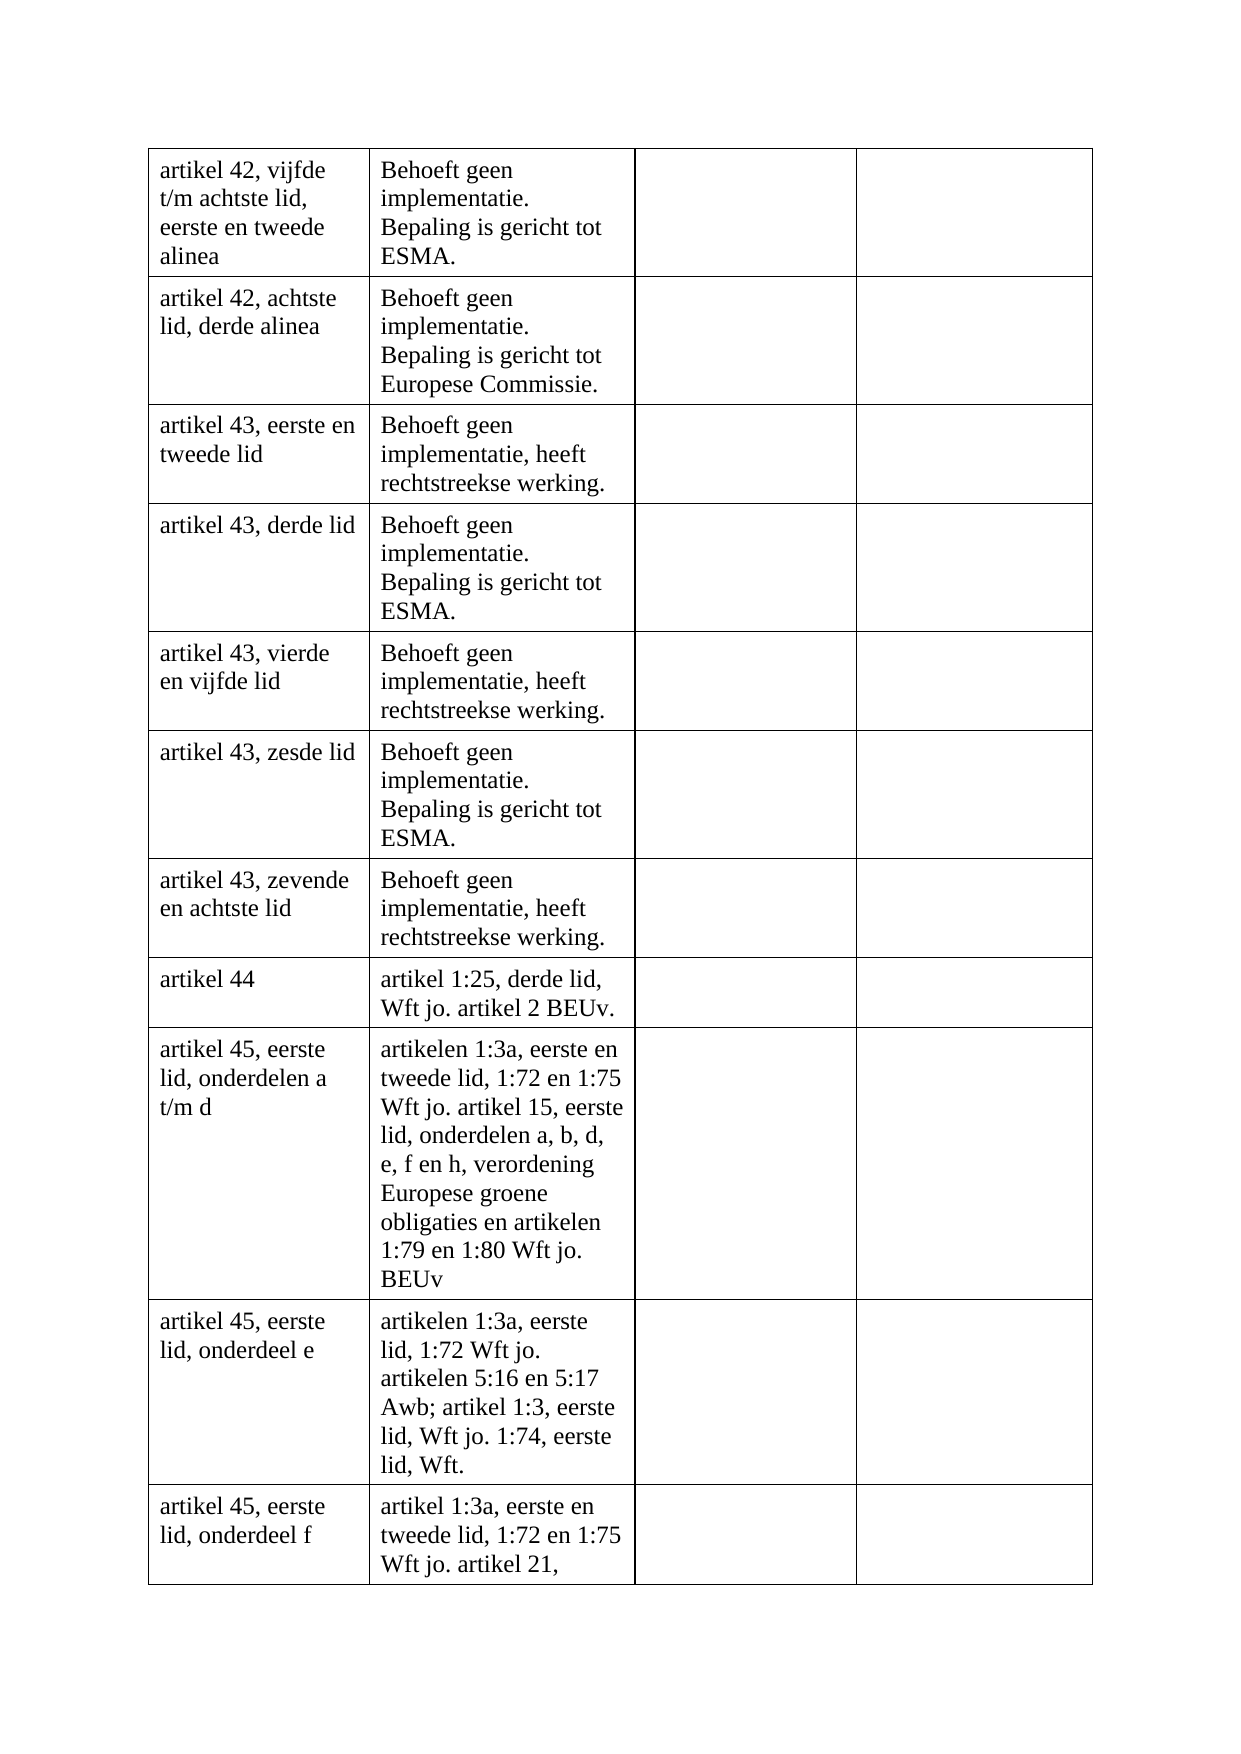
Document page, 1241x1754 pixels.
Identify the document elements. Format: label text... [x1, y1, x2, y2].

table_cell [857, 1485, 1092, 1583]
table_cell artikel 43, eerste en tweede lid [149, 405, 369, 503]
table_cell artikel 42, achtste lid, derde alinea [149, 277, 369, 403]
table_cell [857, 405, 1092, 503]
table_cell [370, 1485, 634, 1583]
table_cell artikelen 1:3a, eerste en tweede lid, 1:72 en 1:75 Wft jo. artikel 15, eerste lid, onderdelen a, b, d, e, f en h, verordening Europese groene obligaties en artikelen 1:79 en 1:80 Wft jo. BEUv [370, 1028, 634, 1299]
table_cell [857, 632, 1092, 730]
table_cell [857, 859, 1092, 957]
table_cell artikel 44 [149, 958, 369, 1027]
table_cell artikel 43, zevende en achtste lid [149, 859, 369, 957]
table_cell Behoeft geen implementatie, heeft rechtstreekse werking. [370, 859, 634, 957]
table_cell artikel 43, derde lid [149, 504, 369, 631]
table_cell Behoeft geen implementatie. Bepaling is gericht tot ESMA. [370, 731, 634, 858]
table_cell [857, 1028, 1092, 1299]
table_cell [857, 149, 1092, 276]
table_cell [857, 1300, 1092, 1484]
table_cell artikelen 1:3a, eerste lid, 1:72 Wft jo. artikelen 5:16 en 5:17 Awb; artikel 1:3, eerste lid, Wft jo. 1:74, eerste lid, Wft. [370, 1300, 634, 1484]
table_cell [636, 1300, 856, 1484]
table_cell Behoeft geen implementatie. Bepaling is gericht tot ESMA. [370, 149, 634, 276]
table_cell [636, 405, 856, 503]
table_cell [857, 504, 1092, 631]
table_cell [857, 731, 1092, 858]
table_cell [149, 1485, 369, 1583]
table_cell Behoeft geen implementatie. Bepaling is gericht tot ESMA. [370, 504, 634, 631]
table_cell [636, 504, 856, 631]
table_cell artikel 1:25, derde lid, Wft jo. artikel 2 BEUv. [370, 958, 634, 1027]
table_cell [370, 277, 634, 403]
table_cell artikel 45, eerste lid, onderdeel e [149, 1300, 369, 1484]
table_cell artikel 42, vijfde t/m achtste lid, eerste en tweede alinea [149, 149, 369, 276]
table_cell [636, 149, 856, 276]
table_cell artikel 43, zesde lid [149, 731, 369, 858]
table_cell Behoeft geen implementatie, heeft rechtstreekse werking. [370, 632, 634, 730]
table_cell [636, 731, 856, 858]
table_cell [857, 277, 1092, 403]
table_cell [636, 1028, 856, 1299]
table_cell Behoeft geen implementatie, heeft rechtstreekse werking. [370, 405, 634, 503]
table_cell artikel 45, eerste lid, onderdelen a t/m d [149, 1028, 369, 1299]
table_cell artikel 43, vierde en vijfde lid [149, 632, 369, 730]
table_cell [636, 277, 856, 403]
table_cell [636, 958, 856, 1027]
table_cell [636, 859, 856, 957]
table_cell [636, 632, 856, 730]
table_cell [636, 1485, 856, 1583]
table_cell [857, 958, 1092, 1027]
